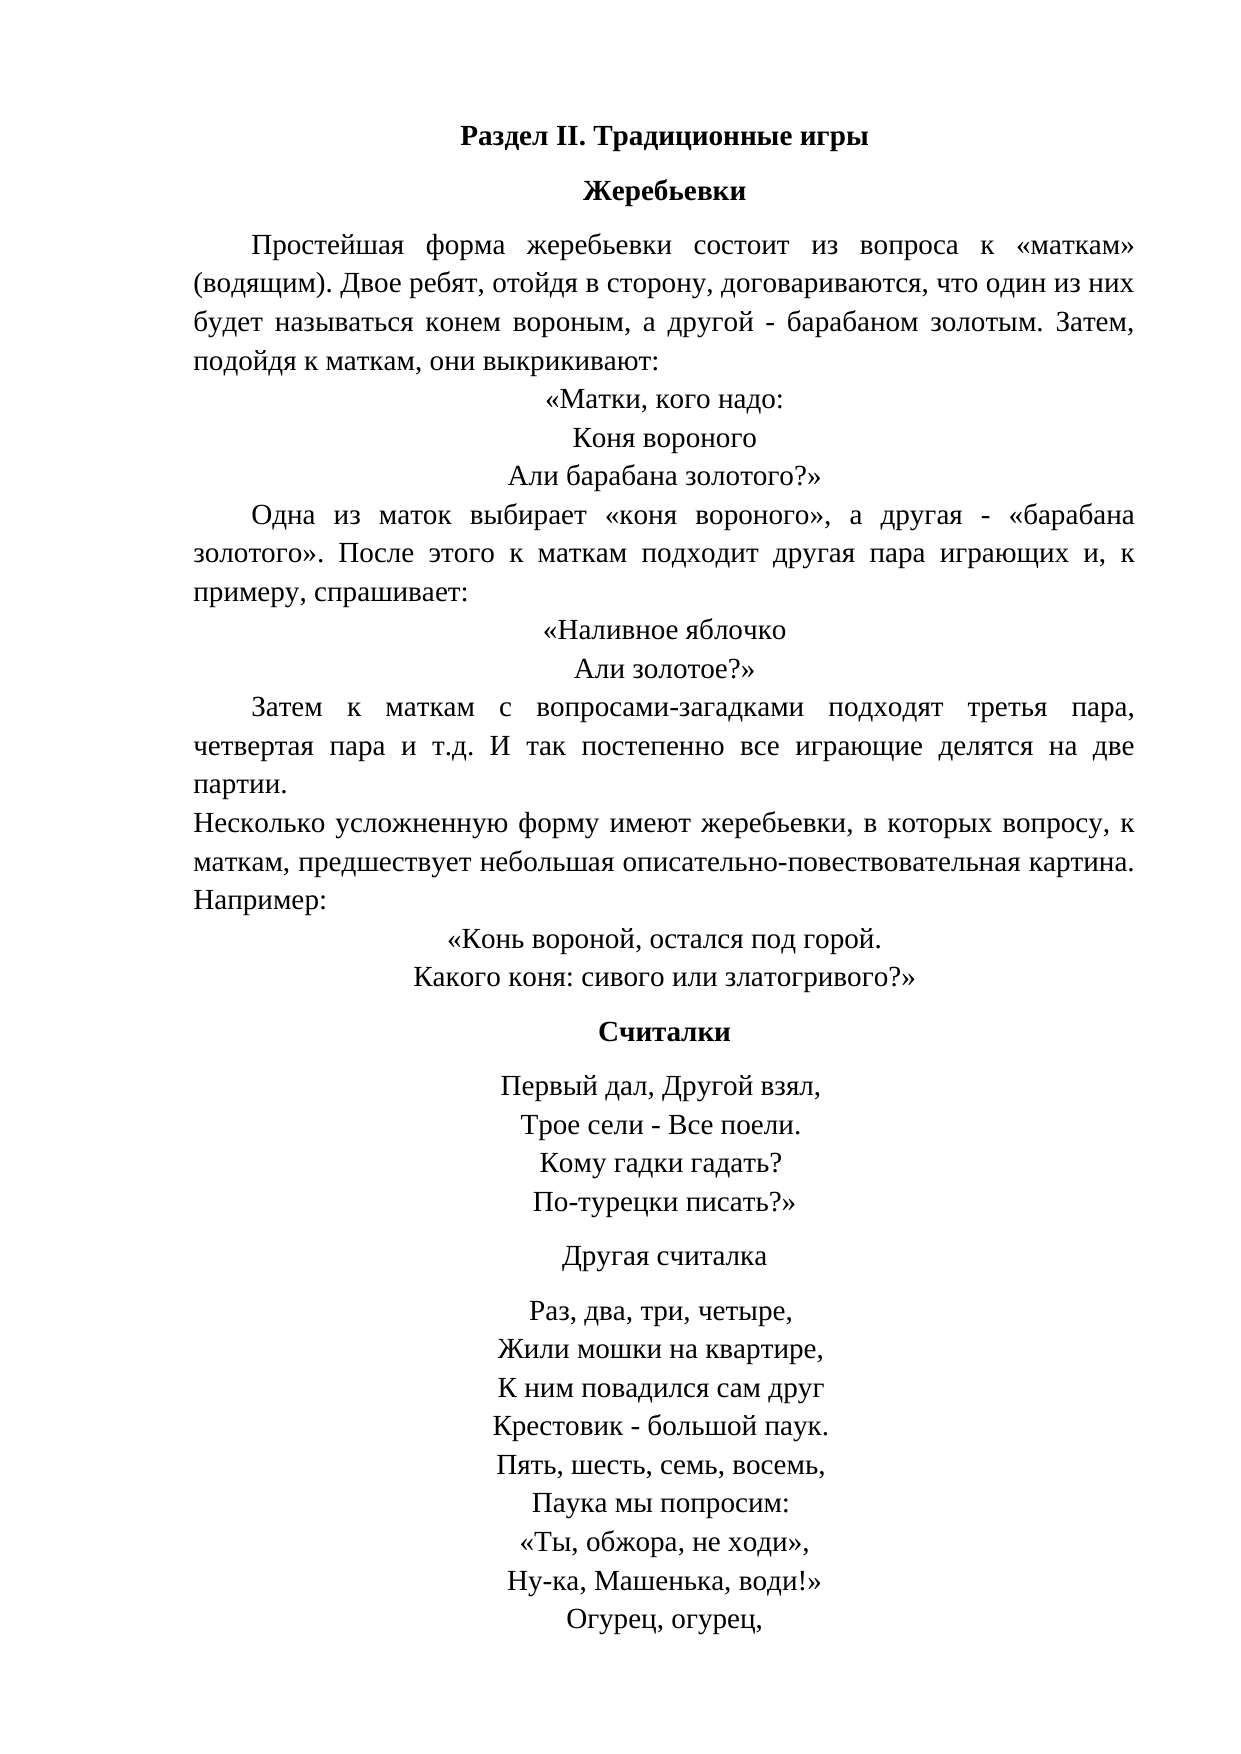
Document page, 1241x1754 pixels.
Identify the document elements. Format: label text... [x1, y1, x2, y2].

text Коня вороного [193, 420, 1136, 453]
text Али золотое?» [193, 651, 1136, 684]
text Раздел II. Традиционные игры [177, 118, 1152, 152]
text Первый дал, Другой взял, Трое сели - Все поели. Кому гадки гадать? По-турецки писать?» [193, 1068, 1136, 1217]
text «Наливное яблочко [193, 612, 1136, 646]
text Затем к маткам с вопросами-загадками подходят третья пара, четвертая пара и т.д. И так постепенно все играющие делятся на две партии. Несколько усложненную форму имеют жеребьевки, в которых вопросу, к маткам, предшествует небольшая описательно-повествовательная картина. Например: [193, 689, 1136, 916]
text «Матки, кого надо: [193, 381, 1136, 415]
text Считалки [193, 1014, 1136, 1047]
text Какого коня: сивого или златогривого?» [193, 959, 1136, 993]
text Раз, два, три, четыре, Жили мошки на квартире, К ним повадился сам друг Крестовик - большой паук. Пять, шесть, семь, восемь, Паука мы попросим: «Ты, обжора, не ходи», Ну-ка, Машенька, води!» [193, 1293, 1136, 1596]
text Али барабана золотого?» [193, 458, 1136, 492]
text Одна из маток выбирает «коня вороного», а другая - «барабана золотого». После этого к маткам подходит другая пара играющих и, к примеру, спрашивает: [193, 497, 1136, 607]
text Огурец, огурец, [177, 1601, 1152, 1635]
text Другая считалка [193, 1238, 1136, 1272]
text «Конь вороной, остался под горой. [193, 921, 1136, 954]
text Жеребьевки [193, 173, 1136, 206]
text Простейшая форма жеребьевки состоит из вопроса к «маткам» (водящим). Двое ребят, отойдя в сторону, договариваются, что один из них будет называться конем вороным, а другой - барабаном золотым. Затем, подойдя к маткам, они выкрикивают: [193, 227, 1136, 376]
